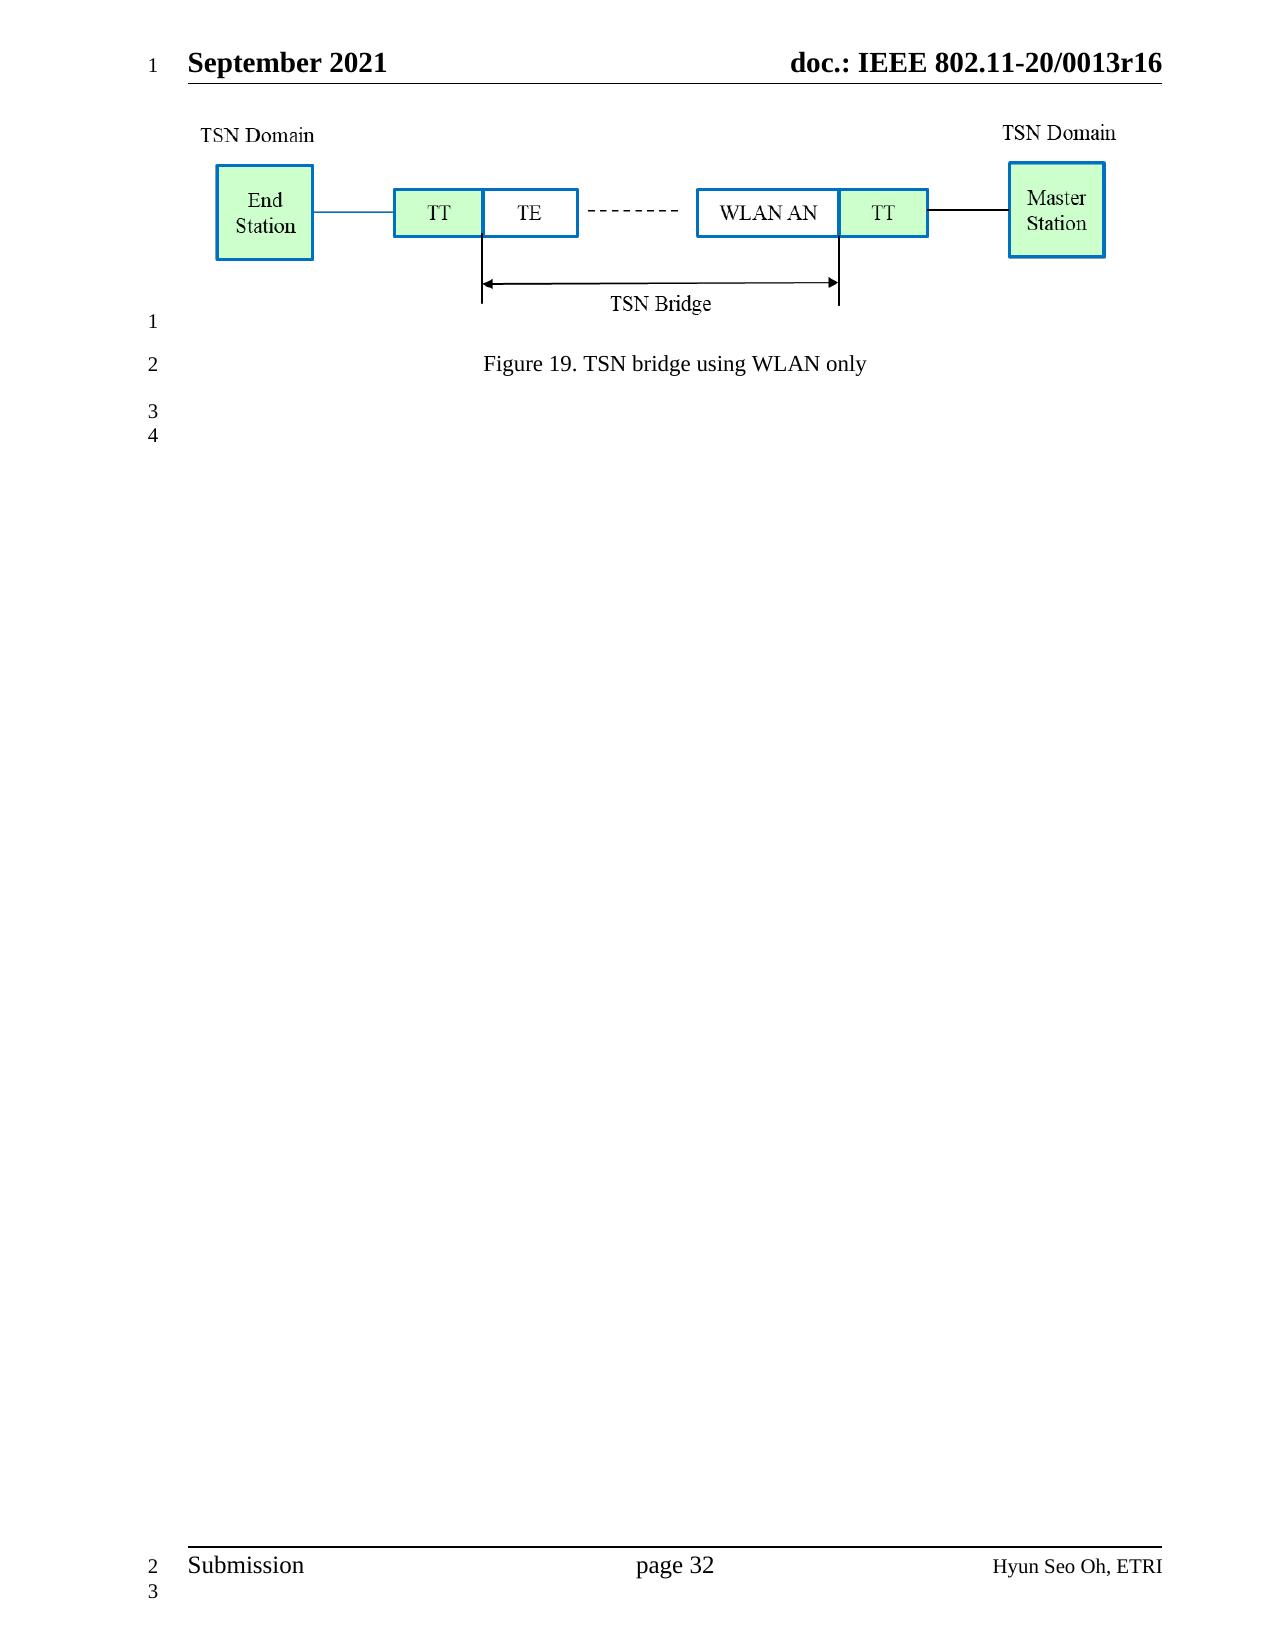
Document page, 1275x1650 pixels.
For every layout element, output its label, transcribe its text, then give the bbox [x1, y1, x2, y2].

picture [187, 112, 1170, 329]
